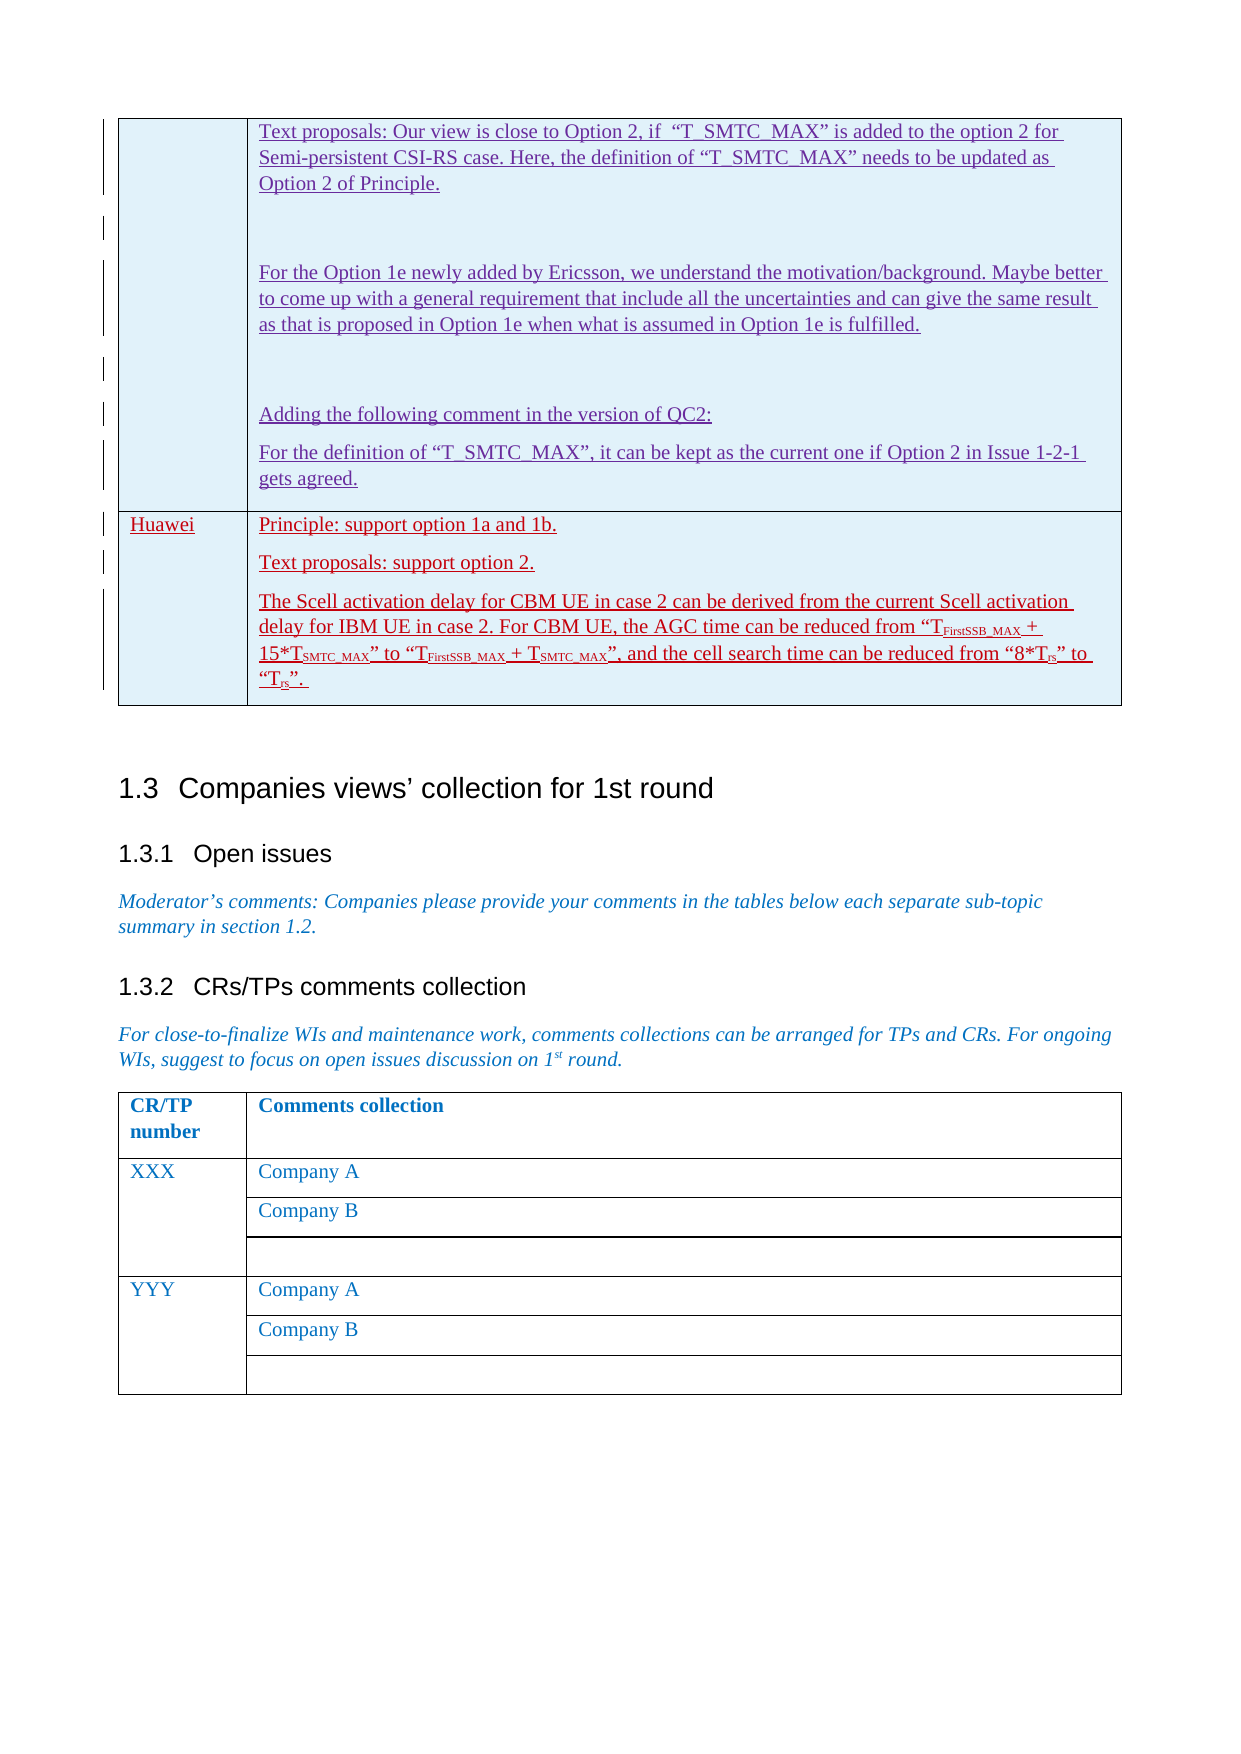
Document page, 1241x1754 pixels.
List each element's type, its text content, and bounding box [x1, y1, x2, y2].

table_cell XXX [119, 1159, 246, 1276]
text Moderator’s comments: Companies please provide your comments in the tables below each separate sub-topic summary in section 1.2. [118, 888, 1122, 938]
table_header Comments collection [247, 1093, 1121, 1157]
table_cell Company A [247, 1277, 1121, 1315]
subtitle Open issues [118, 839, 1122, 867]
table_cell Company B [247, 1316, 1121, 1355]
subtitle CRs/TPs comments collection [118, 972, 1122, 1000]
text For close-to-finalize WIs and maintenance work, comments collections can be arranged for TPs and CRs. For ongoing WIs, suggest to focus on open issues discussion on 1st round. [118, 1021, 1122, 1071]
table_cell Company A [247, 1159, 1121, 1197]
table_cell [247, 1238, 1121, 1276]
subtitle Companies views’ collection for 1st round [118, 771, 1122, 805]
table_header CR/TP number [119, 1093, 246, 1157]
table_cell Company B [247, 1198, 1121, 1236]
table_cell YYY [119, 1277, 246, 1394]
table_cell [247, 1356, 1121, 1394]
